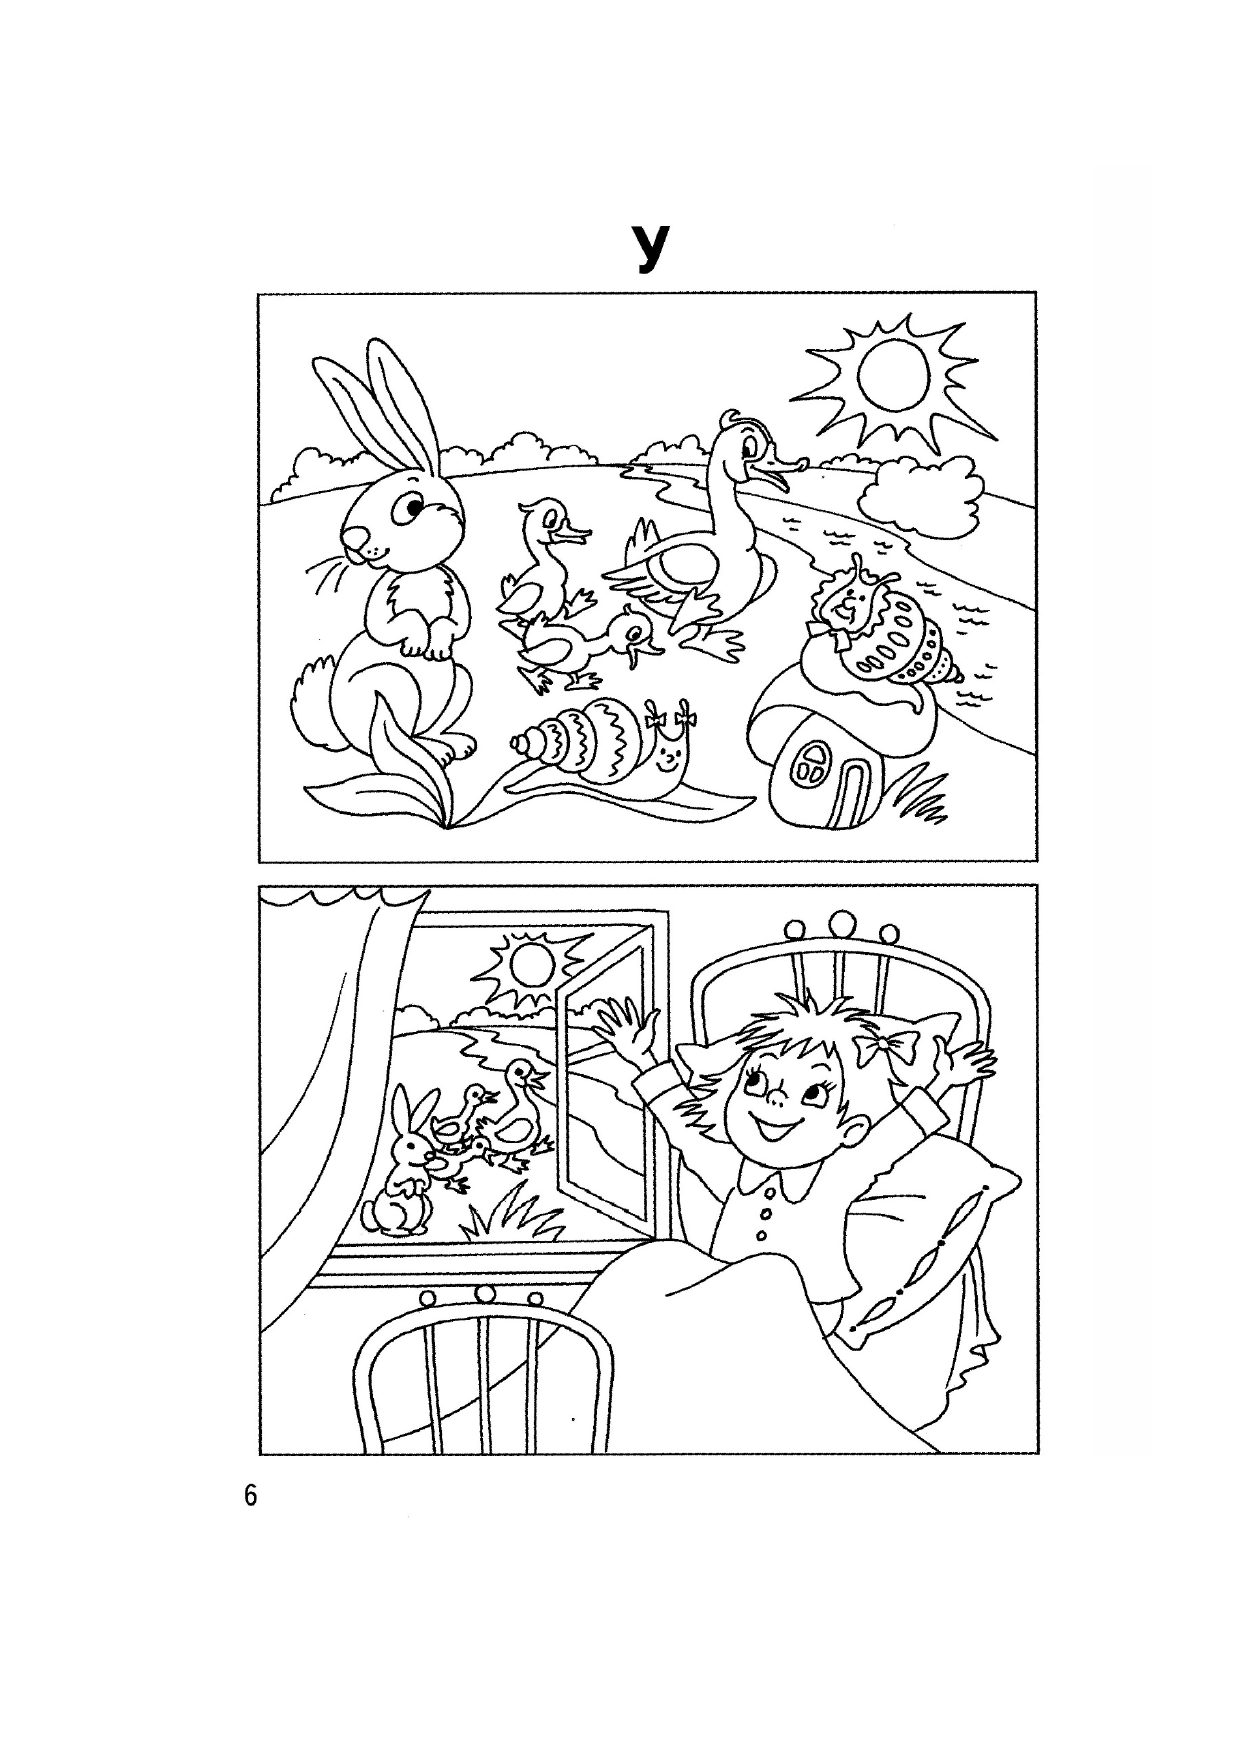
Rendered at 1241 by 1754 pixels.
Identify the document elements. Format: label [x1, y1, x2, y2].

picture [177, 165, 1152, 1578]
